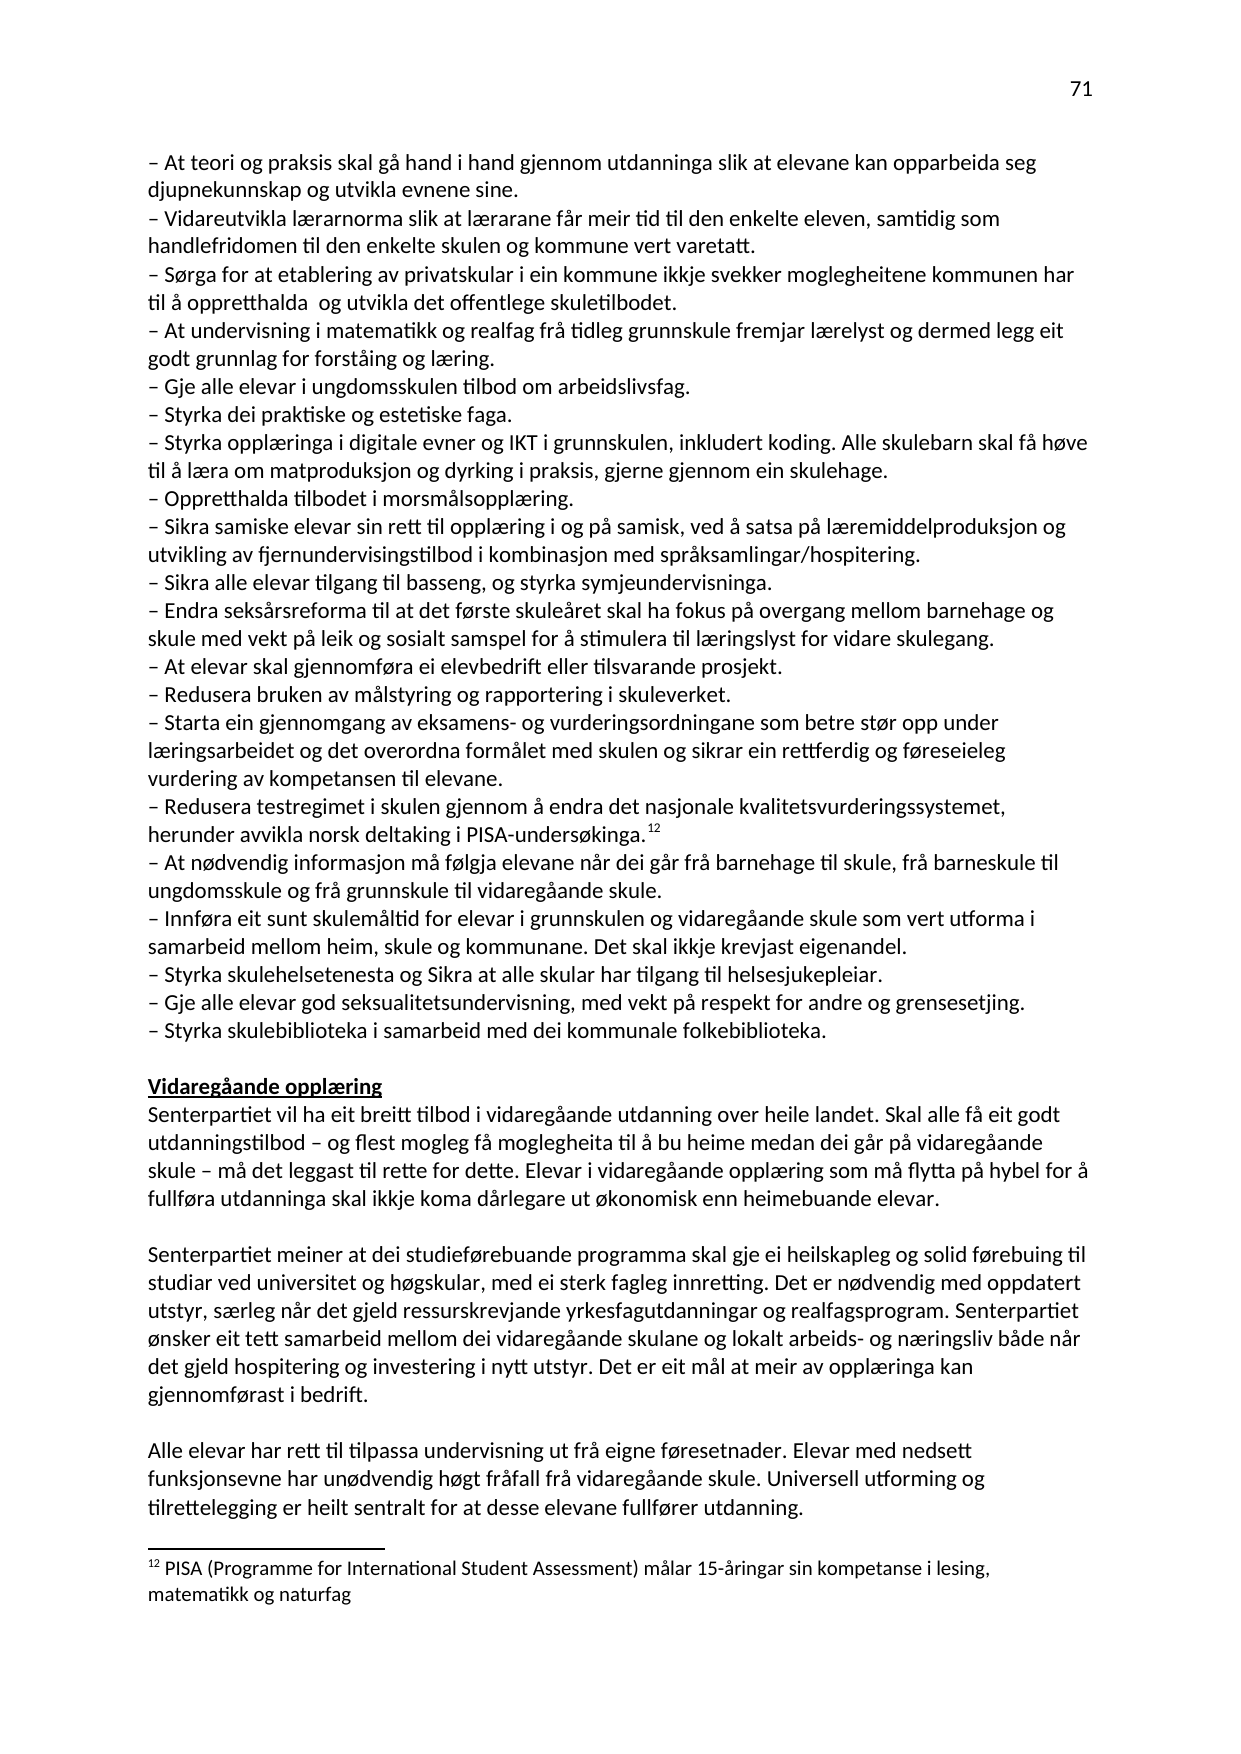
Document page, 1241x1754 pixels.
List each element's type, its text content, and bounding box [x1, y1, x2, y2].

text Vidaregåande opplæring [148, 1072, 1093, 1100]
text – Innføra eit sunt skulemåltid for elevar i grunnskulen og vidaregåande skule som vert utforma i samarbeid mellom heim, skule og kommunane. Det skal ikkje krevjast eigenandel. [148, 904, 1093, 960]
text – Sikra alle elevar tilgang til basseng, og styrka symjeundervisninga. [148, 568, 1093, 596]
text – Starta ein gjennomgang av eksamens- og vurderingsordningane som betre stør opp under læringsarbeidet og det overordna formålet med skulen og sikrar ein rettferdig og føreseieleg vurdering av kompetansen til elevane. [148, 708, 1093, 792]
text – At teori og praksis skal gå hand i hand gjennom utdanninga slik at elevane kan opparbeida seg djupnekunnskap og utvikla evnene sine. [148, 148, 1093, 204]
text – Sikra samiske elevar sin rett til opplæring i og på samisk, ved å satsa på læremiddelproduksjon og utvikling av fjernundervisingstilbod i kombinasjon med språksamlingar/hospitering. [148, 512, 1093, 568]
text – Gje alle elevar god seksualitetsundervisning, med vekt på respekt for andre og grensesetjing. [148, 988, 1093, 1016]
text – Oppretthalda tilbodet i morsmålsopplæring. [148, 484, 1093, 512]
text – Endra seksårsreforma til at det første skuleåret skal ha fokus på overgang mellom barnehage og skule med vekt på leik og sosialt samspel for å stimulera til læringslyst for vidare skulegang. [148, 596, 1093, 652]
text – Redusera bruken av målstyring og rapportering i skuleverket. [148, 680, 1093, 708]
text – At elevar skal gjennomføra ei elevbedrift eller tilsvarande prosjekt. [148, 652, 1093, 680]
text – Vidareutvikla lærarnorma slik at lærarane får meir tid til den enkelte eleven, samtidig som handlefridomen til den enkelte skulen og kommune vert varetatt. [148, 204, 1093, 260]
text – At nødvendig informasjon må følgja elevane når dei går frå barnehage til skule, frå barneskule til ungdomsskule og frå grunnskule til vidaregåande skule. [148, 848, 1093, 904]
text Senterpartiet meiner at dei studieførebuande programma skal gje ei heilskapleg og solid førebuing til studiar ved universitet og høgskular, med ei sterk fagleg innretting. Det er nødvendig med oppdatert utstyr, særleg når det gjeld ressurskrevjande yrkesfagutdanningar og realfagsprogram. Senterpartiet ønsker eit tett samarbeid mellom dei vidaregåande skulane og lokalt arbeids- og næringsliv både når det gjeld hospitering og investering i nytt utstyr. Det er eit mål at meir av opplæringa kan gjennomførast i bedrift. [148, 1240, 1093, 1408]
text – Redusera testregimet i skulen gjennom å endra det nasjonale kvalitetsvurderingssystemet, herunder avvikla norsk deltaking i PISA-undersøkinga. [148, 792, 1093, 848]
text – At undervisning i matematikk og realfag frå tidleg grunnskule fremjar lærelyst og dermed legg eit godt grunnlag for forståing og læring. [148, 316, 1093, 372]
text – Styrka skulebiblioteka i samarbeid med dei kommunale folkebiblioteka. [148, 1016, 1093, 1044]
text Senterpartiet vil ha eit breitt tilbod i vidaregåande utdanning over heile landet. Skal alle få eit godt utdanningstilbod – og flest mogleg få moglegheita til å bu heime medan dei går på vidaregåande skule – må det leggast til rette for dette. Elevar i vidaregåande opplæring som må flytta på hybel for å fullføra utdanninga skal ikkje koma dårlegare ut økonomisk enn heimebuande elevar. [148, 1100, 1093, 1212]
text Alle elevar har rett til tilpassa undervisning ut frå eigne føresetnader. Elevar med nedsett funksjonsevne har unødvendig høgt fråfall frå vidaregåande skule. Universell utforming og tilrettelegging er heilt sentralt for at desse elevane fullfører utdanning. [148, 1437, 1093, 1521]
text – Styrka opplæringa i digitale evner og IKT i grunnskulen, inkludert koding. Alle skulebarn skal få høve til å læra om matproduksjon og dyrking i praksis, gjerne gjennom ein skulehage. [148, 428, 1093, 484]
text – Sørga for at etablering av privatskular i ein kommune ikkje svekker moglegheitene kommunen har til å oppretthalda og utvikla det offentlege skuletilbodet. [148, 260, 1093, 316]
text – Styrka dei praktiske og estetiske faga. [148, 400, 1093, 428]
text – Gje alle elevar i ungdomsskulen tilbod om arbeidslivsfag. [148, 372, 1093, 400]
text – Styrka skulehelsetenesta og Sikra at alle skular har tilgang til helsesjukepleiar. [148, 960, 1093, 988]
